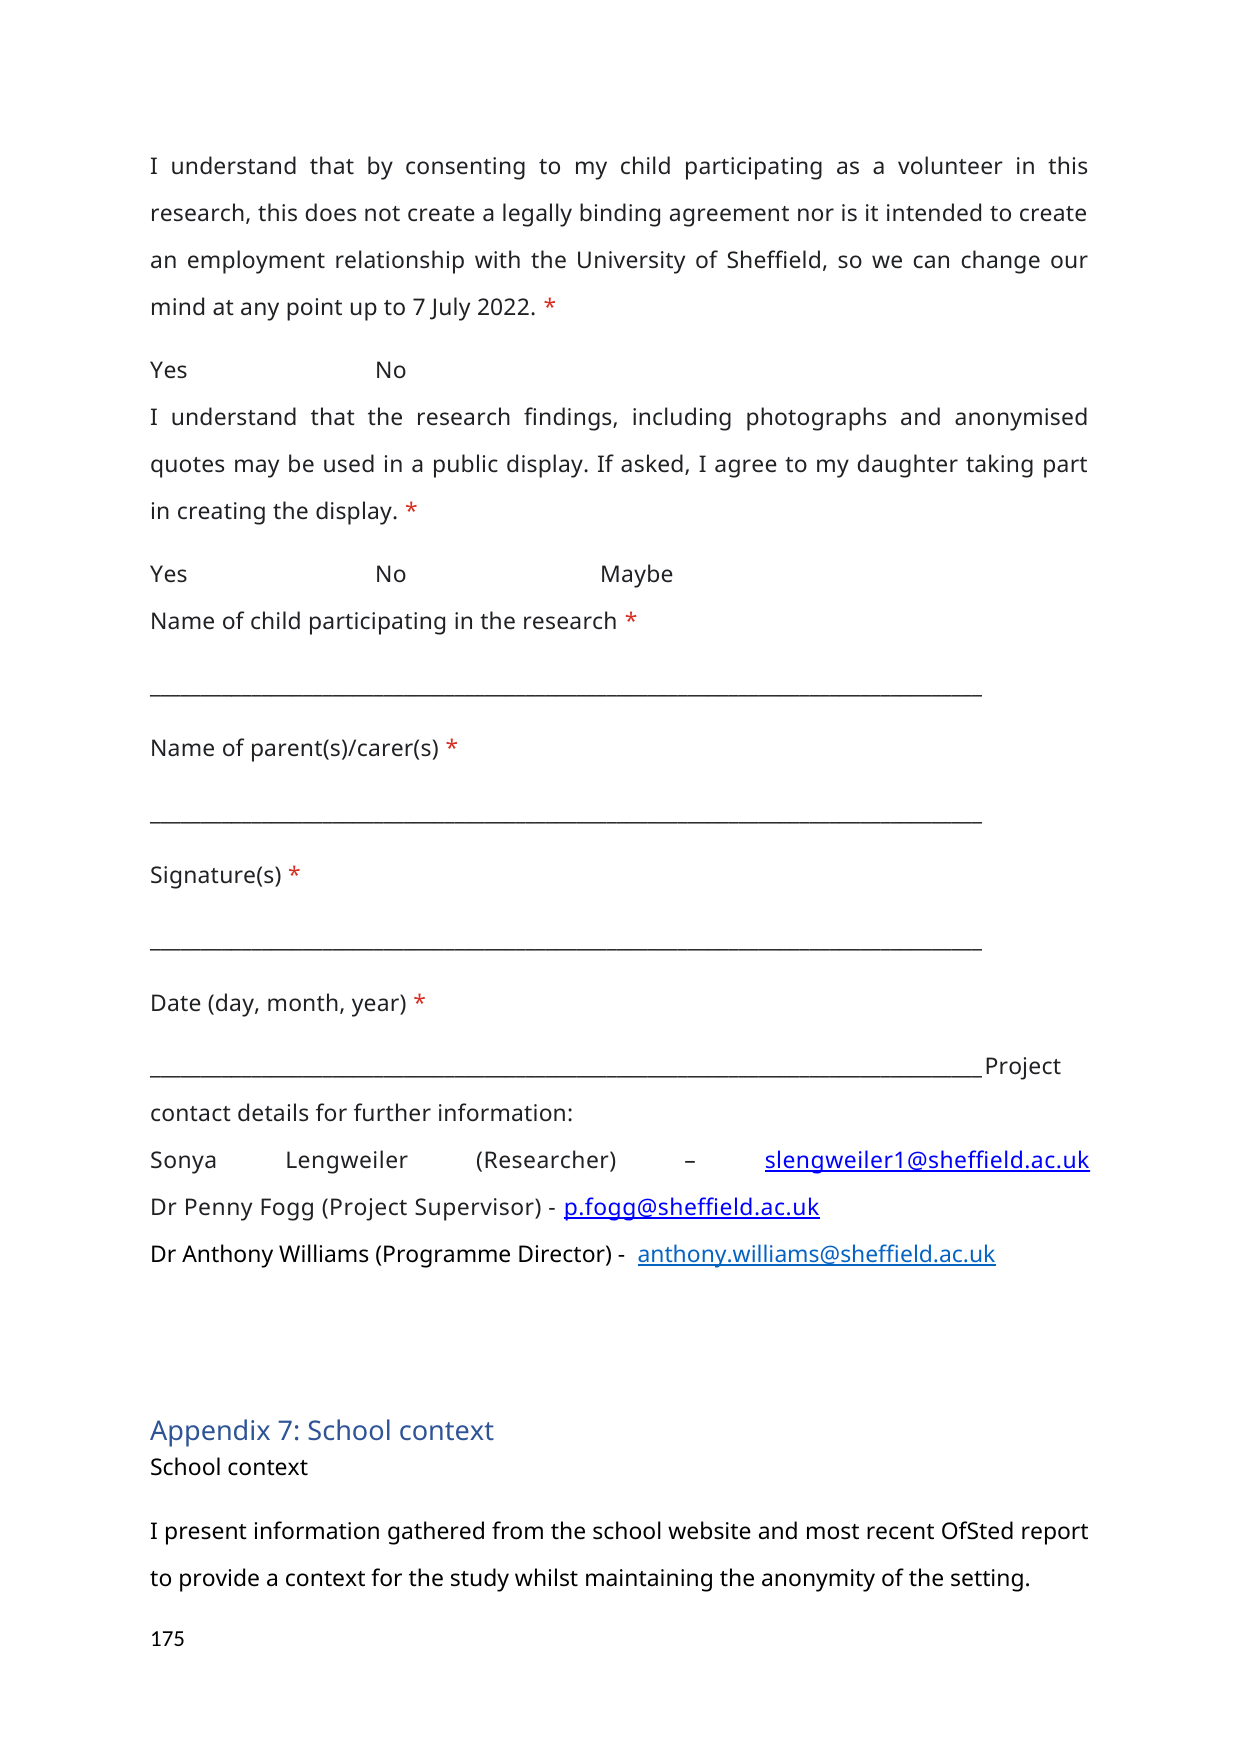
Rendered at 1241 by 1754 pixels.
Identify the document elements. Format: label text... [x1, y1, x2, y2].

subtitle Appendix 7: School context [150, 1411, 1090, 1448]
text __________________________________________________________________________________Project contact details for further information: [150, 1050, 1090, 1128]
text __________________________________________________________________________________ [150, 669, 1090, 700]
text Name of parent(s)/carer(s) * [150, 732, 1090, 763]
text Date (day, month, year) * [150, 986, 1090, 1018]
text Signature(s) * [150, 859, 1090, 891]
text Yes No [150, 354, 1090, 385]
text Name of child participating in the research * [150, 605, 1090, 636]
text I understand that by consenting to my child participating as a volunteer in this research, this does not create a legally binding agreement nor is it intended to create an employment relationship with the University of Sheffield, so we can change our mind at any point up to 7 July 2022. * [150, 150, 1090, 322]
text Sonya Lengweiler (Researcher) – slengweiler1@sheffield.ac.uk Dr Penny Fogg (Project Supervisor) - p.fogg@sheffield.ac.uk [150, 1144, 1090, 1222]
text __________________________________________________________________________________ [150, 796, 1090, 827]
text I present information gathered from the school website and most recent OfSted report to provide a context for the study whilst maintaining the anonymity of the setting. [150, 1515, 1090, 1593]
text School context [150, 1451, 1090, 1482]
text __________________________________________________________________________________ [150, 923, 1090, 954]
text I understand that the research findings, including photographs and anonymised quotes may be used in a public display. If asked, I agree to my daughter taking part in creating the display. * [150, 401, 1090, 526]
text Dr Anthony Williams (Programme Director) - anthony.williams@sheffield.ac.uk [150, 1237, 1090, 1269]
text Yes No Maybe [150, 558, 1090, 589]
